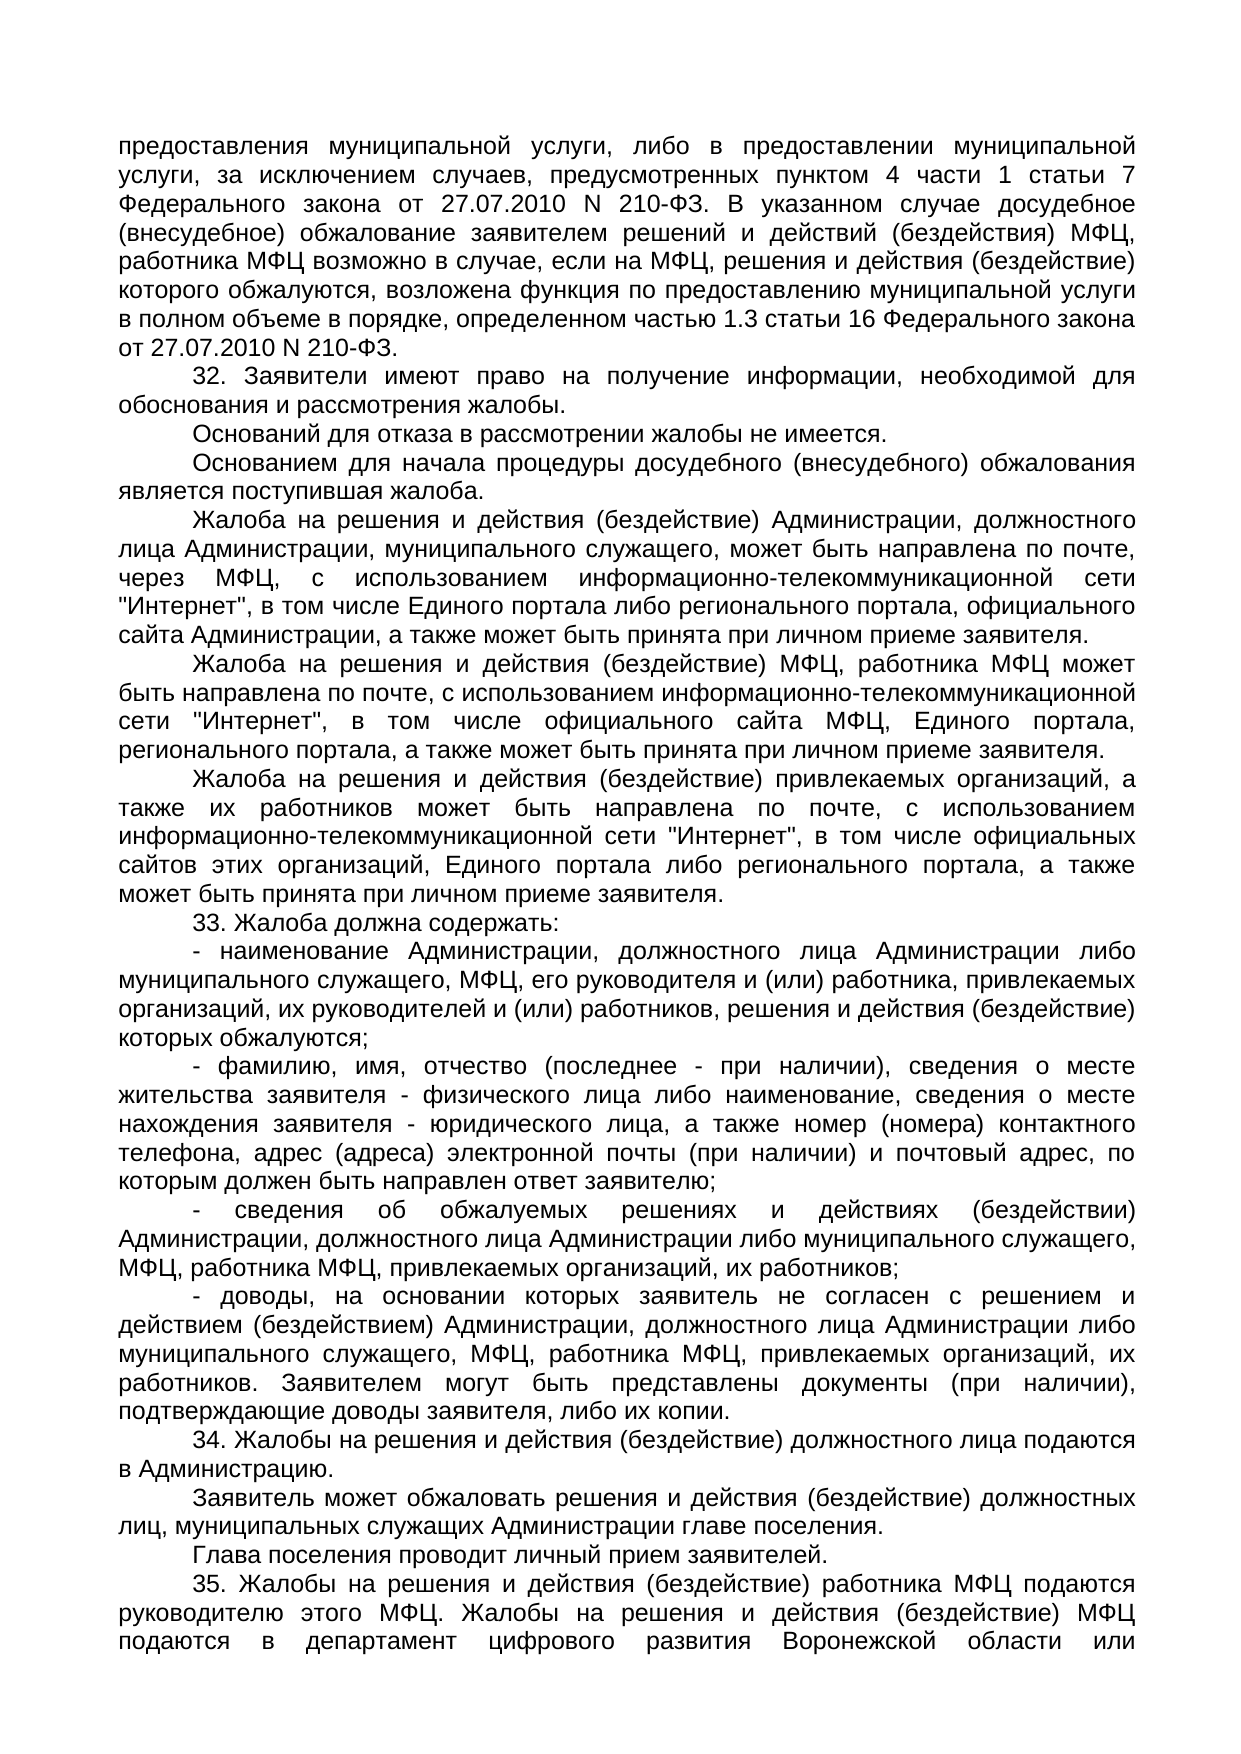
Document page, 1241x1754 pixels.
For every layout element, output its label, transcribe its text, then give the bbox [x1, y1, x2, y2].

text - доводы, на основании которых заявитель не согласен с решением и действием (бездействием) Администрации, должностного лица Администрации либо муниципального служащего, МФЦ, работника МФЦ, привлекаемых организаций, их работников. Заявителем могут быть представлены документы (при наличии), подтверждающие доводы заявителя, либо их копии. [118, 1281, 1137, 1425]
text Заявитель может обжаловать решения и действия (бездействие) должностных лиц, муниципальных служащих Администрации главе поселения. [118, 1483, 1137, 1540]
text - наименование Администрации, должностного лица Администрации либо муниципального служащего, МФЦ, его руководителя и (или) работника, привлекаемых организаций, их руководителей и (или) работников, решения и действия (бездействие) которых обжалуются; [118, 936, 1137, 1051]
text Жалоба на решения и действия (бездействие) привлекаемых организаций, а также их работников может быть направлена по почте, с использованием информационно-телекоммуникационной сети "Интернет", в том числе официальных сайтов этих организаций, Единого портала либо регионального портала, а также может быть принята при личном приеме заявителя. [118, 764, 1137, 908]
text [118, 1569, 1137, 1655]
text Жалоба на решения и действия (бездействие) МФЦ, работника МФЦ может быть направлена по почте, с использованием информационно-телекоммуникационной сети "Интернет", в том числе официального сайта МФЦ, Единого портала, регионального портала, а также может быть принята при личном приеме заявителя. [118, 649, 1137, 764]
text - сведения об обжалуемых решениях и действиях (бездействии) Администрации, должностного лица Администрации либо муниципального служащего, МФЦ, работника МФЦ, привлекаемых организаций, их работников; [118, 1195, 1137, 1281]
text 32. Заявители имеют право на получение информации, необходимой для обоснования и рассмотрения жалобы. [118, 361, 1137, 419]
text 33. Жалоба должна содержать: [118, 908, 1137, 936]
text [118, 131, 1137, 361]
text - фамилию, имя, отчество (последнее - при наличии), сведения о месте жительства заявителя - физического лица либо наименование, сведения о месте нахождения заявителя - юридического лица, а также номер (номера) контактного телефона, адрес (адреса) электронной почты (при наличии) и почтовый адрес, по которым должен быть направлен ответ заявителю; [118, 1051, 1137, 1195]
text Основанием для начала процедуры досудебного (внесудебного) обжалования является поступившая жалоба. [118, 448, 1137, 505]
text Оснований для отказа в рассмотрении жалобы не имеется. [118, 419, 1137, 448]
text Жалоба на решения и действия (бездействие) Администрации, должностного лица Администрации, муниципального служащего, может быть направлена по почте, через МФЦ, с использованием информационно-телекоммуникационной сети "Интернет", в том числе Единого портала либо регионального портала, официального сайта Администрации, а также может быть принята при личном приеме заявителя. [118, 505, 1137, 649]
text Глава поселения проводит личный прием заявителей. [118, 1540, 1137, 1569]
text 34. Жалобы на решения и действия (бездействие) должностного лица подаются в Администрацию. [118, 1425, 1137, 1483]
